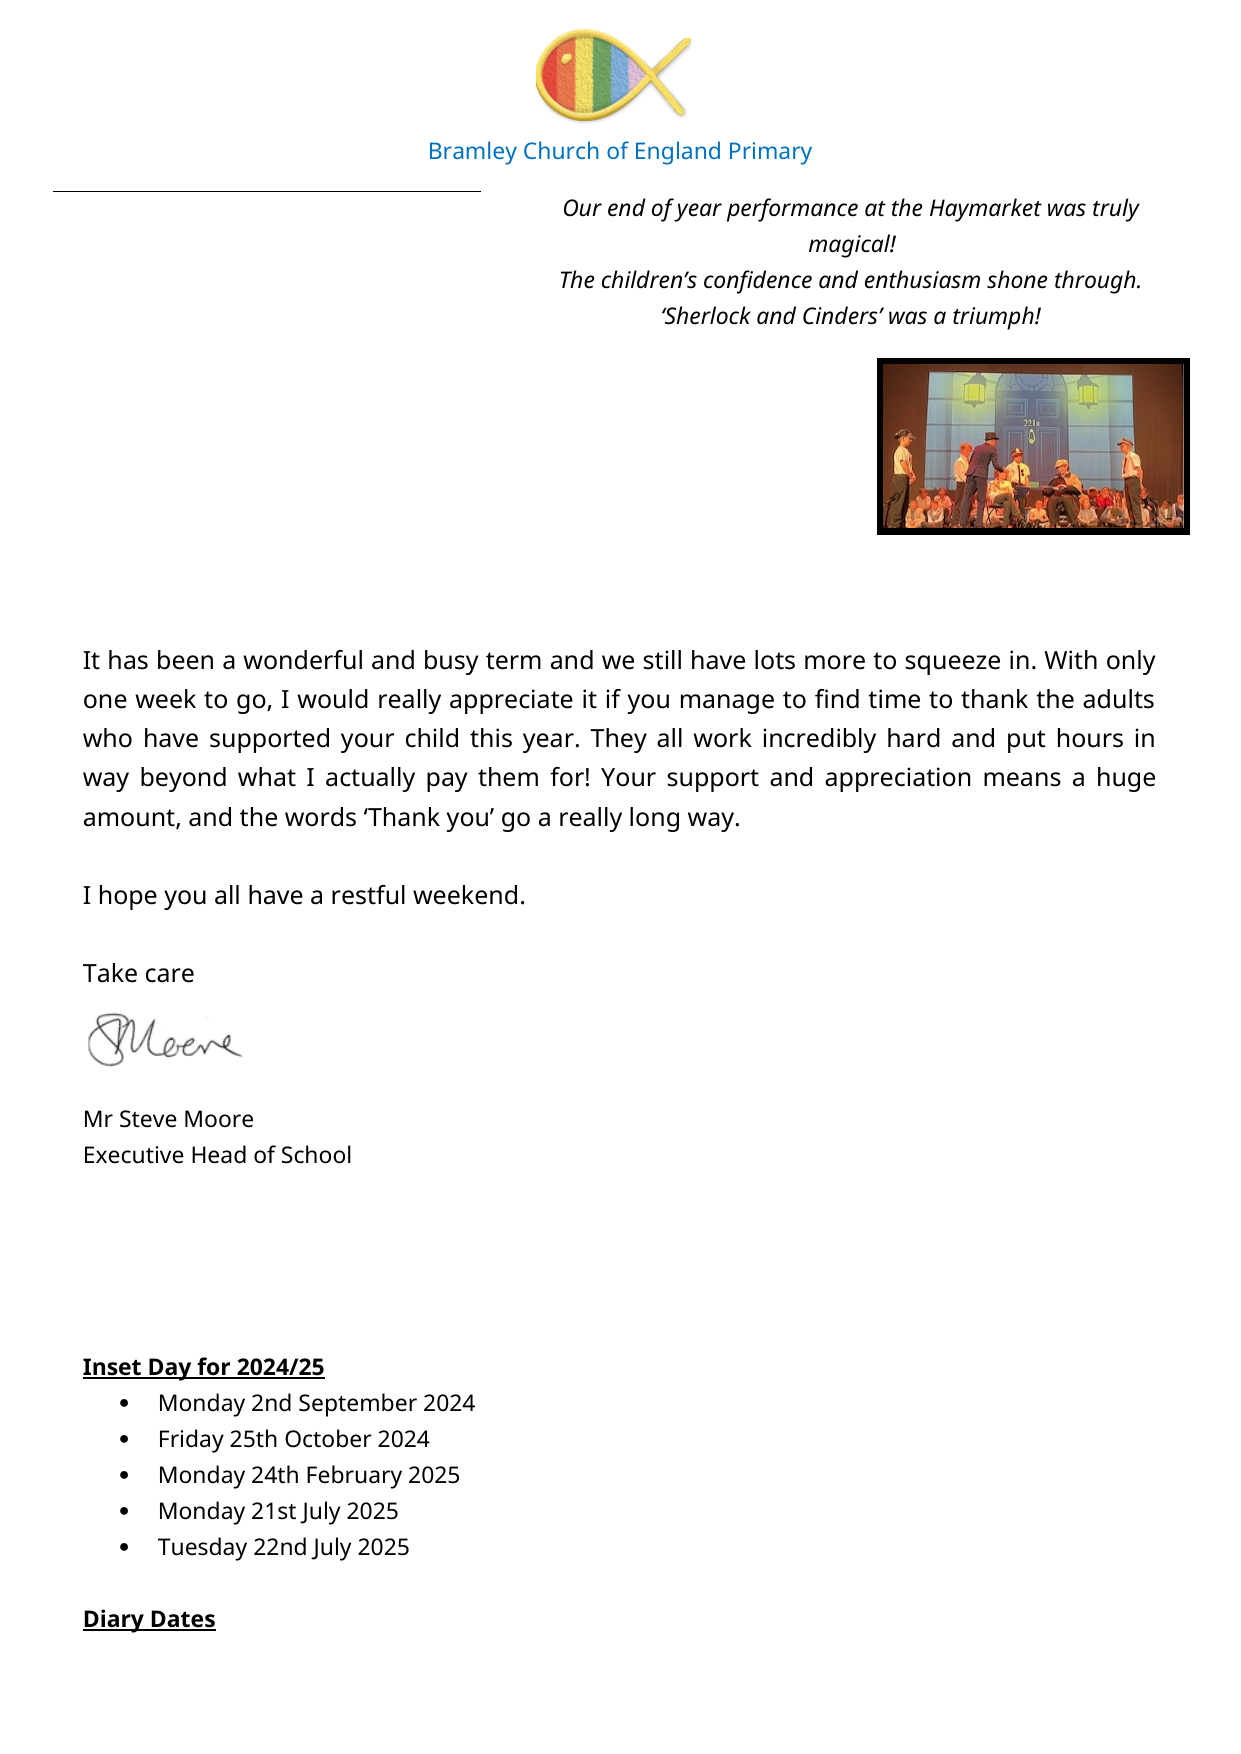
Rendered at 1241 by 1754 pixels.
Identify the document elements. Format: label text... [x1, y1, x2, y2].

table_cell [481, 191, 1190, 535]
picture [883, 364, 1184, 528]
text I hope you all have a restful weekend. [83, 877, 1157, 912]
text Inset Day for 2024/25 [83, 1351, 1157, 1382]
list Monday 2nd September 2024 [120, 1387, 1157, 1418]
text Mr Steve Moore [83, 1103, 1157, 1134]
list Monday 21st July 2025 [120, 1495, 1157, 1526]
list Friday 25th October 2024 [120, 1423, 1157, 1454]
text It has been a wonderful and busy term and we still have lots more to squeeze in. With only one week to go, I would really appreciate it if you manage to find time to thank the adults who have supported your child this year. They all work incredibly hard and put hours in way beyond what I actually pay them for! Your support and appreciation means a huge amount, and the words ‘Thank you’ go a really long way. [83, 642, 1157, 833]
picture [86, 1008, 245, 1068]
text Diary Dates [83, 1602, 1157, 1634]
text Take care [83, 956, 1157, 990]
list Tuesday 22nd July 2025 [120, 1531, 1157, 1562]
picture [535, 29, 694, 125]
list Monday 24th February 2025 [120, 1459, 1157, 1490]
text Executive Head of School [83, 1139, 1157, 1170]
